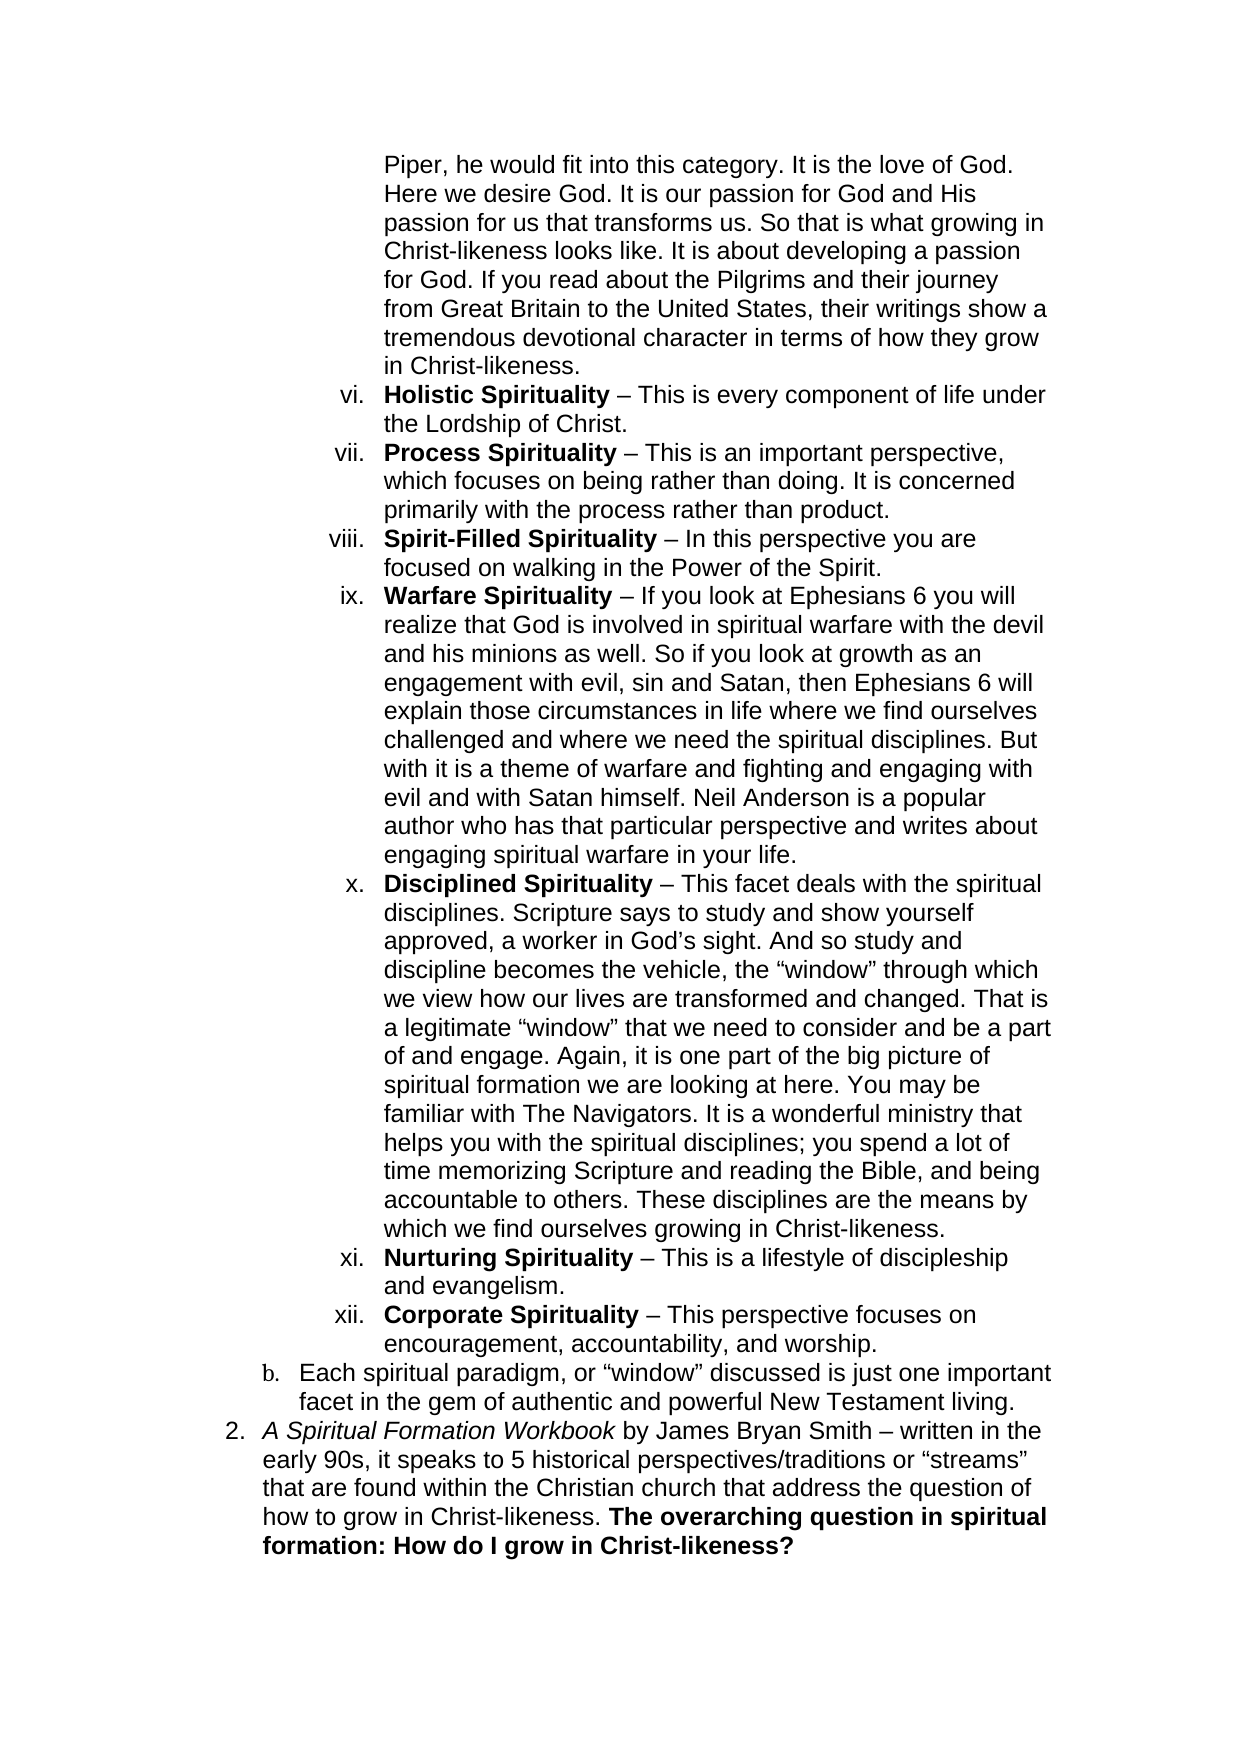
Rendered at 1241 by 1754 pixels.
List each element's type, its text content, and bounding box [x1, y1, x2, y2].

list Corporate Spirituality – This perspective focuses on encouragement, accountability, and worship. [365, 1300, 1053, 1357]
list Warfare Spirituality – If you look at Ephesians 6 you will realize that God is involved in spiritual warfare with the devil and his minions as well. So if you look at growth as an engagement with evil, sin and Satan, then Ephesians 6 will explain those circumstances in life where we find ourselves challenged and where we need the spiritual disciplines. But with it is a theme of warfare and fighting and engaging with evil and with Satan himself. Neil Anderson is a popular author who has that particular perspective and writes about engaging spiritual warfare in your life. [365, 581, 1053, 869]
list Holistic Spirituality – This is every component of life under the Lordship of Christ. [365, 380, 1053, 437]
list Each spiritual paradigm, or “window” discussed is just one important facet in the gem of authentic and powerful New Testament living. [261, 1357, 1053, 1416]
list Nurturing Spirituality – This is a lifestyle of discipleship and evangelism. [365, 1242, 1053, 1300]
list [365, 150, 1053, 380]
list A Spiritual Formation Workbook by James Bryan Smith – written in the early 90s, it speaks to 5 historical perspectives/traditions or “streams” that are found within the Christian church that address the question of how to grow in Christ-likeness. The overarching question in spiritual formation: How do I grow in Christ-likeness? [225, 1416, 1053, 1560]
list Spirit-Filled Spirituality – In this perspective you are focused on walking in the Power of the Spirit. [365, 524, 1053, 581]
list Process Spirituality – This is an important perspective, which focuses on being rather than doing. It is concerned primarily with the process rather than product. [365, 437, 1053, 524]
list Disciplined Spirituality – This facet deals with the spiritual disciplines. Scripture says to study and show yourself approved, a worker in God’s sight. And so study and discipline becomes the vehicle, the “window” through which we view how our lives are transformed and changed. That is a legitimate “window” that we need to consider and be a part of and engage. Again, it is one part of the big picture of spiritual formation we are looking at here. You may be familiar with The Navigators. It is a wonderful ministry that helps you with the spiritual disciplines; you spend a lot of time memorizing Scripture and reading the Bible, and being accountable to others. These disciplines are the means by which we find ourselves growing in Christ-likeness. [365, 869, 1053, 1242]
